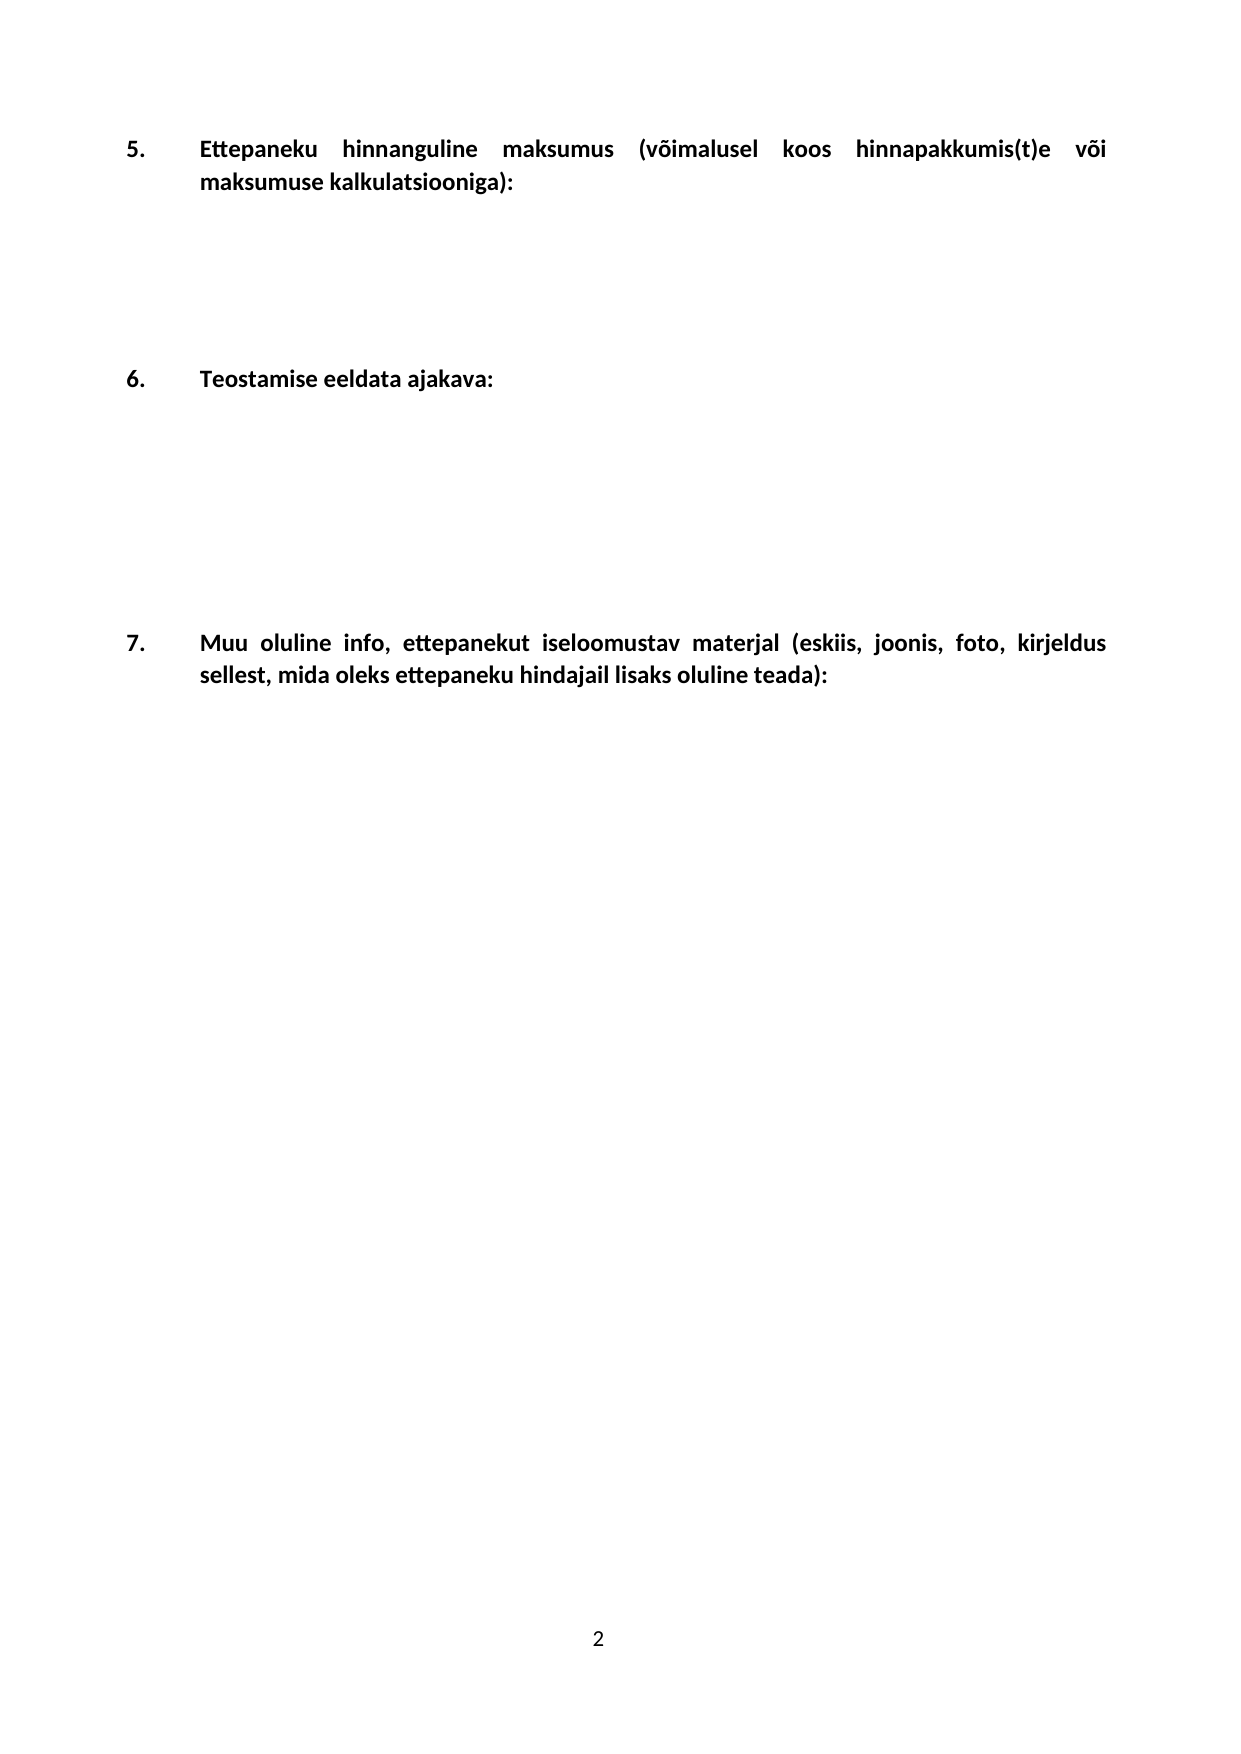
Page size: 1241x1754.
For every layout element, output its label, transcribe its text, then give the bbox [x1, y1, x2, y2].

list Muu oluline info, ettepanekut iseloomustav materjal (eskiis, joonis, foto, kirjeldus sellest, mida oleks ettepaneku hindajail lisaks oluline teada): [126, 627, 1107, 690]
list Teostamise eeldata ajakava: [126, 363, 1107, 394]
list Ettepaneku hinnanguline maksumus (võimalusel koos hinnapakkumis(t)e või maksumuse kalkulatsiooniga): [126, 133, 1107, 196]
